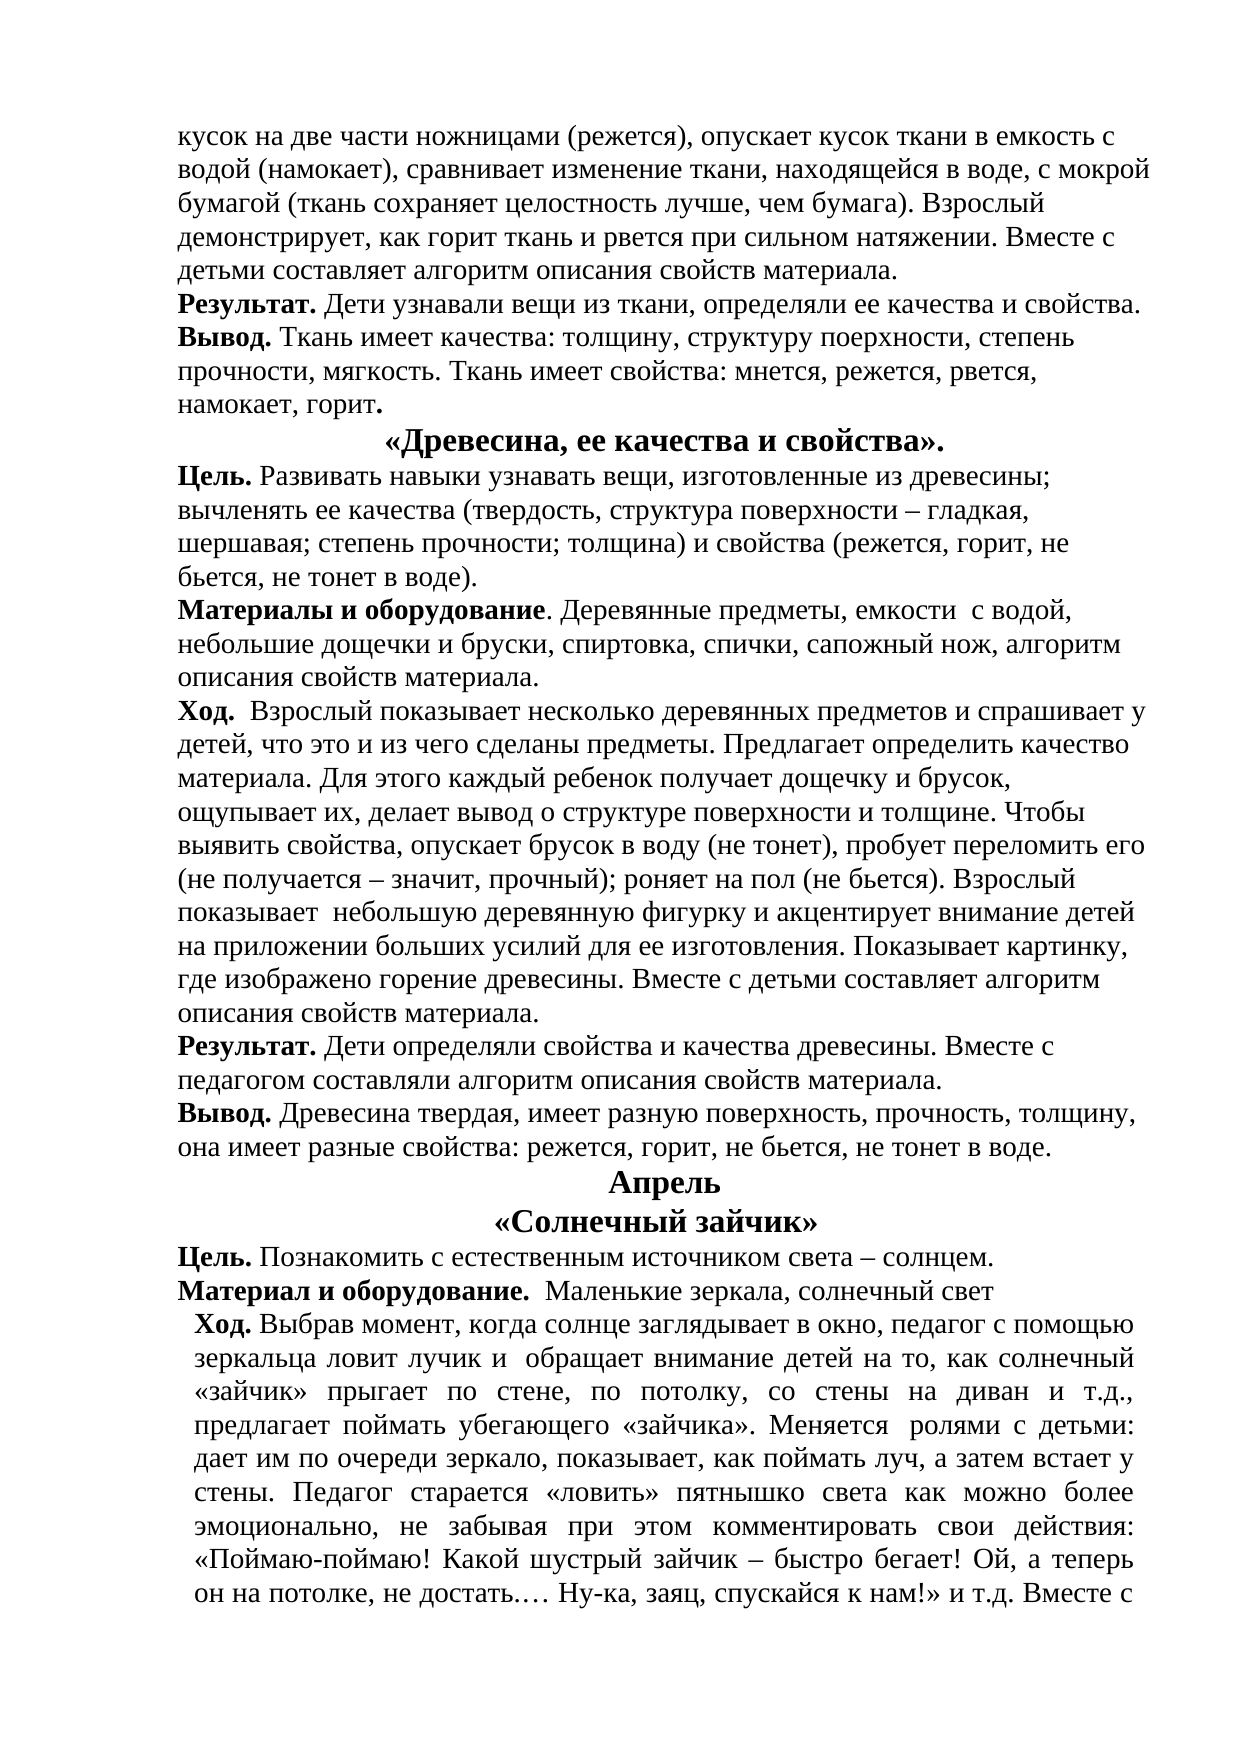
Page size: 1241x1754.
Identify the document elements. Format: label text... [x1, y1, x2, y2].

text Апрель [177, 1163, 1152, 1201]
text Вывод. Ткань имеет качества: толщину, структуру поерхности, степень прочности, мягкость. Ткань имеет свойства: мнется, режется, рвется, намокает, горит. [177, 319, 1152, 420]
text «Древесина, ее качества и свойства». [177, 420, 1152, 458]
text Результат. Дети определяли свойства и качества древесины. Вместе с педагогом составляли алгоритм описания свойств материала. [177, 1028, 1152, 1096]
text Цель. Познакомить с естественным источником света – солнцем. [177, 1239, 1135, 1273]
text Ход. Взрослый показывает несколько деревянных предметов и спрашивает у детей, что это и из чего сделаны предметы. Предлагает определить качество материала. Для этого каждый ребенок получает дощечку и брусок, ощупывает их, делает вывод о структуре поверхности и толщине. Чтобы выявить свойства, опускает брусок в воду (не тонет), пробует переломить его (не получается – значит, прочный); роняет на пол (не бьется). Взрослый показывает небольшую деревянную фигурку и акцентирует внимание детей на приложении больших усилий для ее изготовления. Показывает картинку, где изображено горение древесины. Вместе с детьми составляет алгоритм описания свойств материала. [177, 693, 1152, 1028]
text Результат. Дети узнавали вещи из ткани, определяли ее качества и свойства. [177, 286, 1152, 319]
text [194, 1306, 1135, 1608]
text Цель. Развивать навыки узнавать вещи, изготовленные из древесины; вычленять ее качества (твердость, структура поверхности – гладкая, шершавая; степень прочности; толщина) и свойства (режется, горит, не бьется, не тонет в воде). [177, 458, 1152, 592]
text Материалы и оборудование. Деревянные предметы, емкости с водой, небольшие дощечки и бруски, спиртовка, спички, сапожный нож, алгоритм описания свойств материала. [177, 592, 1152, 693]
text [177, 118, 1152, 286]
text «Солнечный зайчик» [177, 1201, 1135, 1239]
text Вывод. Древесина твердая, имеет разную поверхность, прочность, толщину, она имеет разные свойства: режется, горит, не бьется, не тонет в воде. [177, 1096, 1152, 1163]
text Материал и оборудование. Маленькие зеркала, солнечный свет [177, 1273, 1135, 1306]
